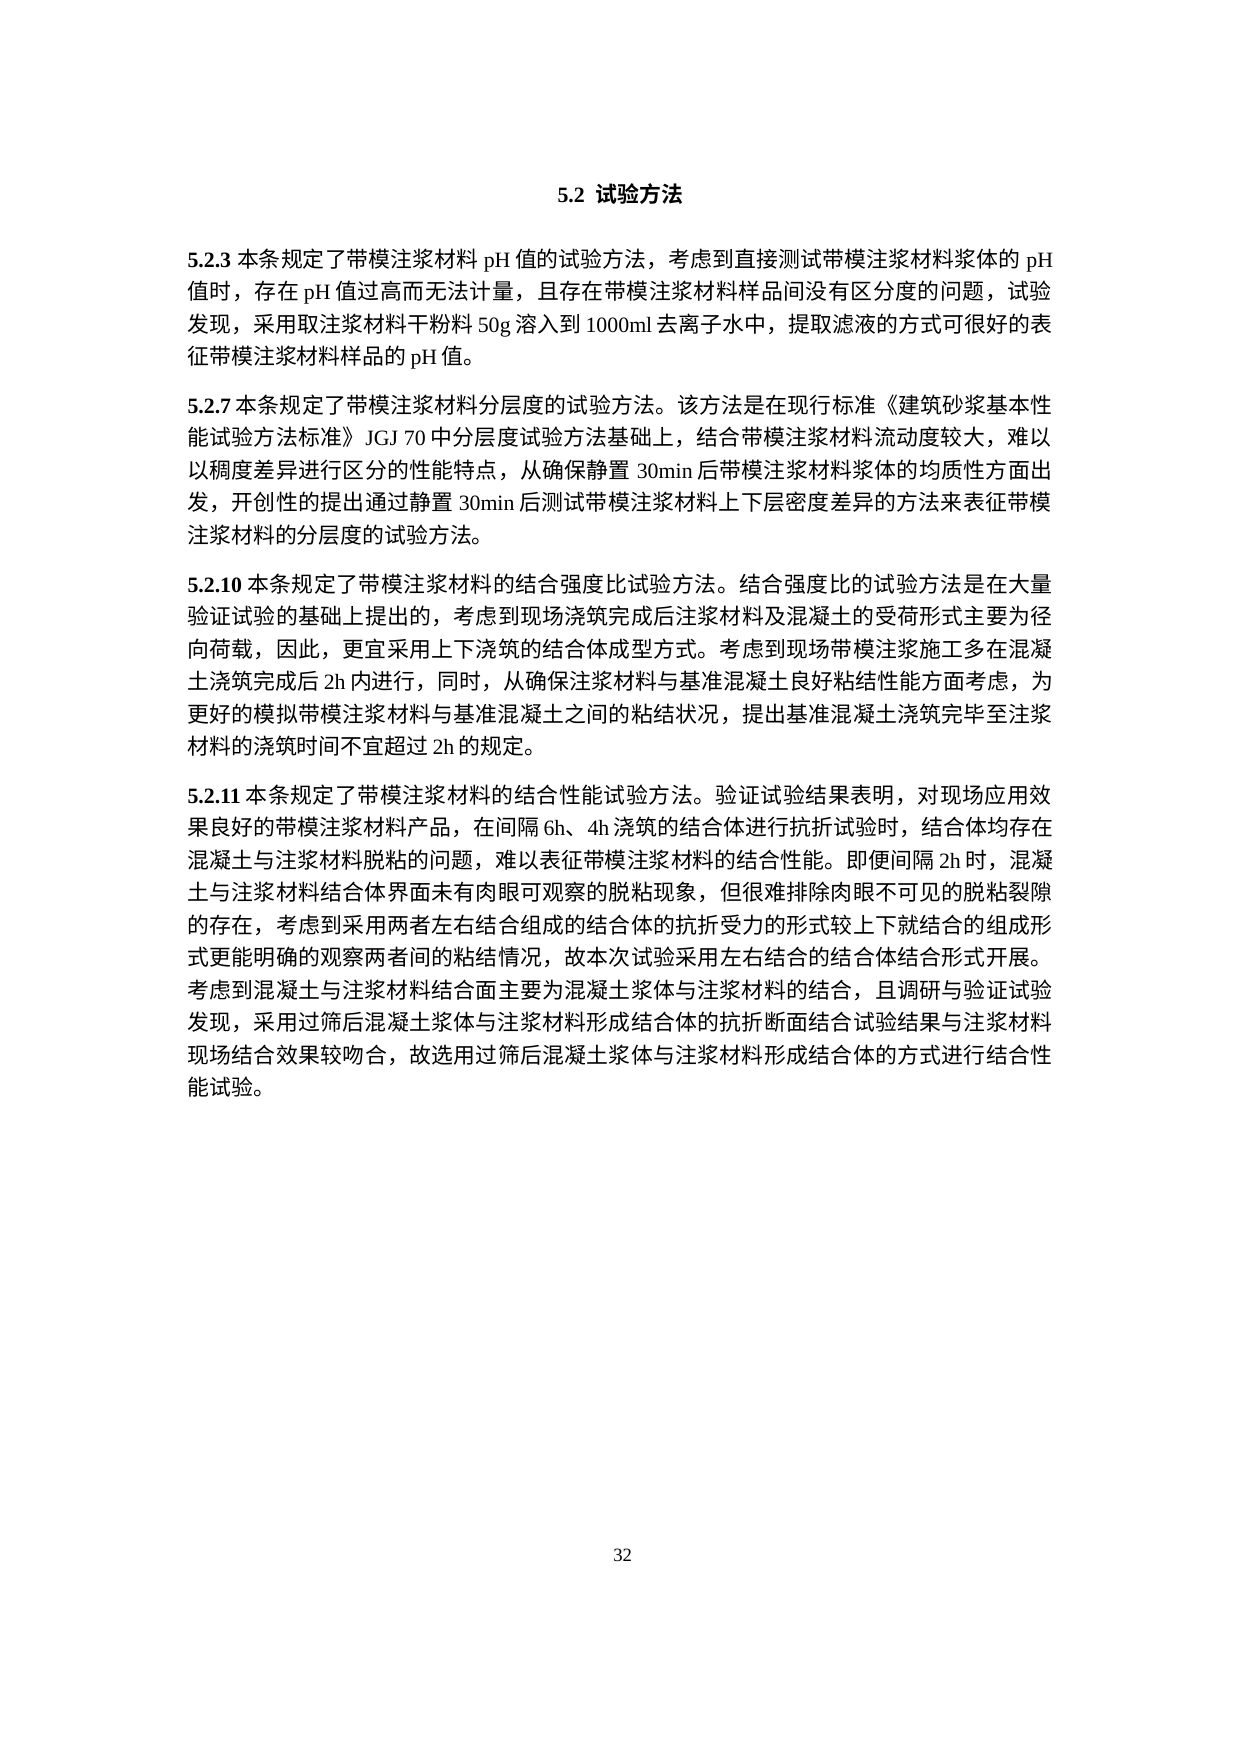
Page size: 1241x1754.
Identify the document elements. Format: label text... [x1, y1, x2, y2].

text 5.2.7本条规定了带模注浆材料分层度的试验方法。该方法是在现行标准《建筑砂浆基本性能试验方法标准》JGJ 70中分层度试验方法基础上，结合带模注浆材料流动度较大，难以以稠度差异进行区分的性能特点，从确保静置30min后带模注浆材料浆体的均质性方面出发，开创性的提出通过静置30min后测试带模注浆材料上下层密度差异的方法来表征带模注浆材料的分层度的试验方法。 [187, 387, 1053, 550]
text 5.2.10本条规定了带模注浆材料的结合强度比试验方法。结合强度比的试验方法是在大量验证试验的基础上提出的，考虑到现场浇筑完成后注浆材料及混凝土的受荷形式主要为径向荷载，因此，更宜采用上下浇筑的结合体成型方式。考虑到现场带模注浆施工多在混凝土浇筑完成后2h内进行，同时，从确保注浆材料与基准混凝土良好粘结性能方面考虑，为更好的模拟带模注浆材料与基准混凝土之间的粘结状况，提出基准混凝土浇筑完毕至注浆材料的浇筑时间不宜超过2h的规定。 [187, 566, 1053, 761]
text 5.2.3 本条规定了带模注浆材料pH值的试验方法，考虑到直接测试带模注浆材料浆体的pH值时，存在pH值过高而无法计量，且存在带模注浆材料样品间没有区分度的问题，试验发现，采用取注浆材料干粉料50g溶入到1000ml去离子水中，提取滤液的方式可很好的表征带模注浆材料样品的pH值。 [187, 241, 1053, 371]
text 5.2.11本条规定了带模注浆材料的结合性能试验方法。验证试验结果表明，对现场应用效果良好的带模注浆材料产品，在间隔6h、4h浇筑的结合体进行抗折试验时，结合体均存在混凝土与注浆材料脱粘的问题，难以表征带模注浆材料的结合性能。即便间隔2h时，混凝土与注浆材料结合体界面未有肉眼可观察的脱粘现象，但很难排除肉眼不可见的脱粘裂隙的存在，考虑到采用两者左右结合组成的结合体的抗折受力的形式较上下就结合的组成形式更能明确的观察两者间的粘结情况，故本次试验采用左右结合的结合体结合形式开展。考虑到混凝土与注浆材料结合面主要为混凝土浆体与注浆材料的结合，且调研与验证试验发现，采用过筛后混凝土浆体与注浆材料形成结合体的抗折断面结合试验结果与注浆材料现场结合效果较吻合，故选用过筛后混凝土浆体与注浆材料形成结合体的方式进行结合性能试验。 [187, 777, 1053, 1102]
subtitle 5.2 试验方法 [187, 177, 1053, 209]
